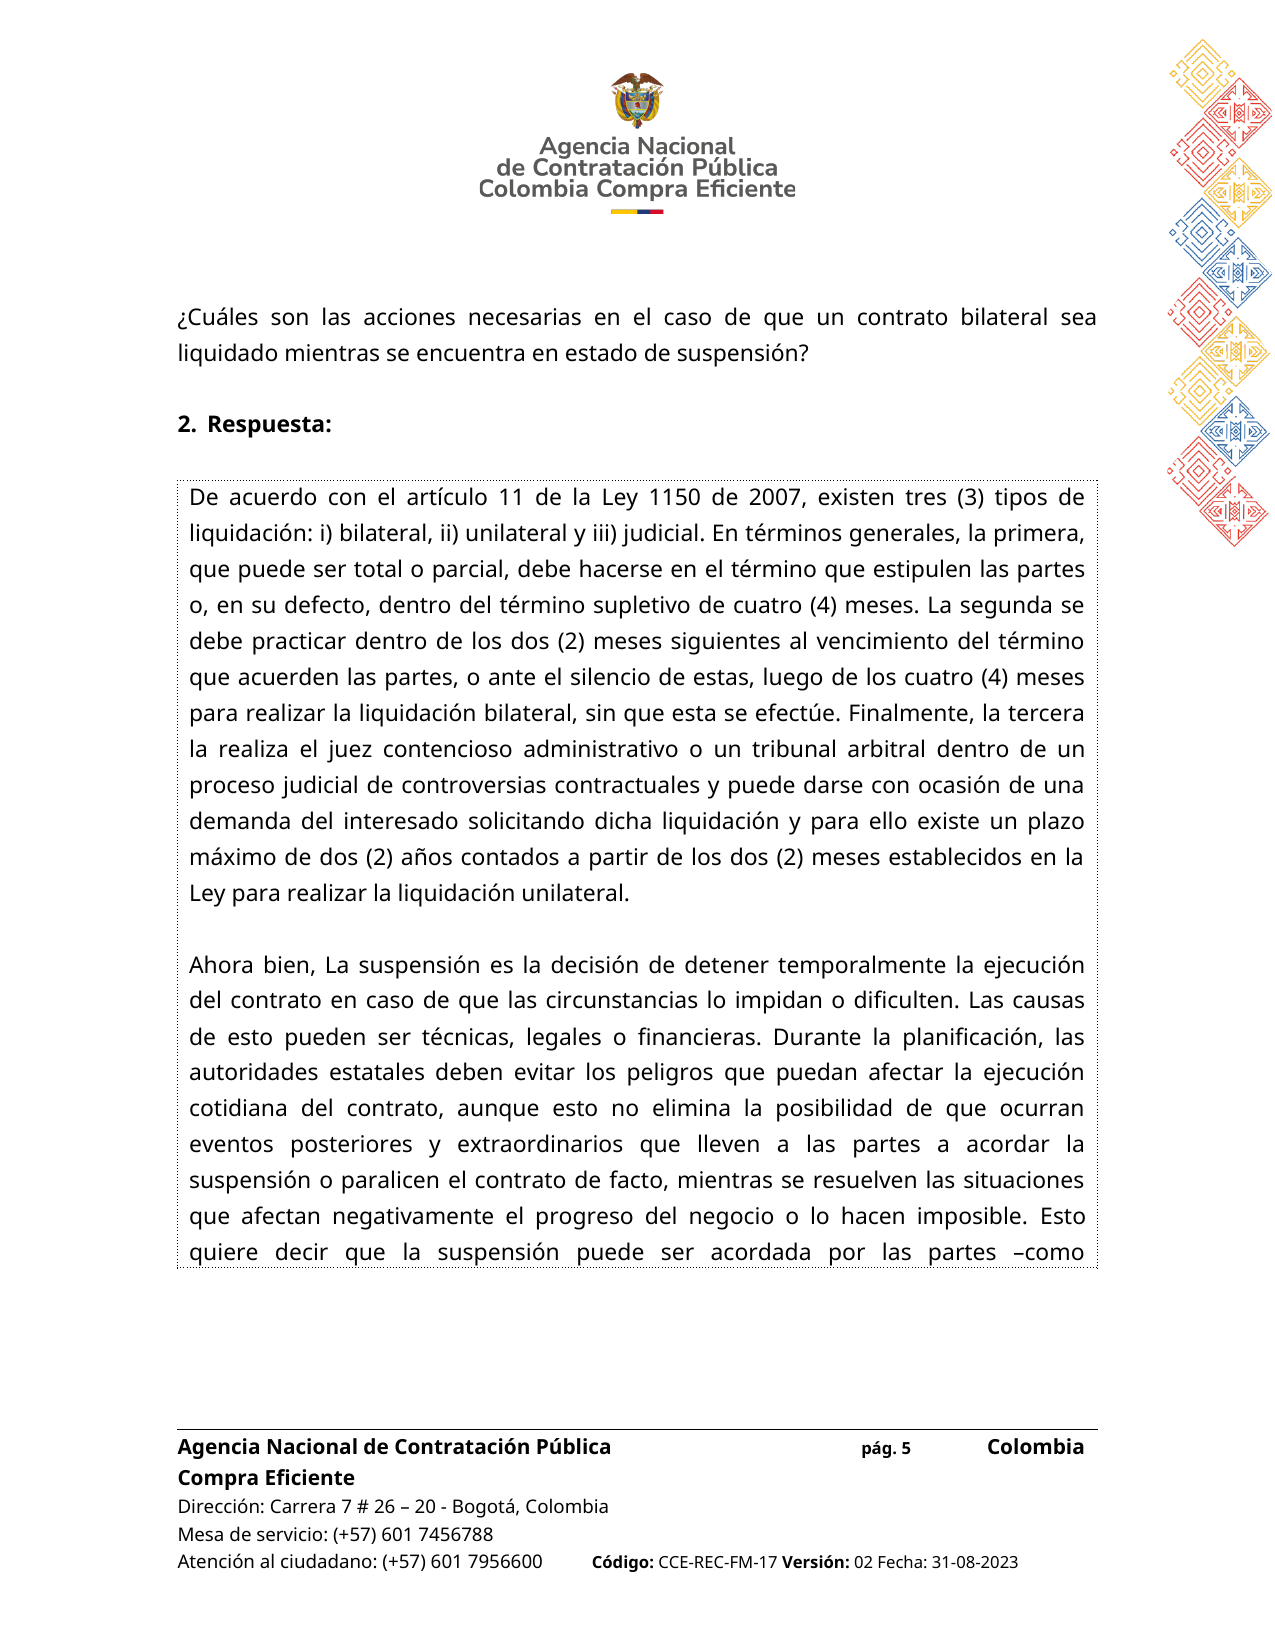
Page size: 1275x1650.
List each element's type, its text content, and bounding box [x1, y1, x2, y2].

picture [479, 73, 796, 214]
text ¿Cuáles son las acciones necesarias en el caso de que un contrato bilateral sea liquidado mientras se encuentra en estado de suspensión? [177, 301, 1098, 368]
picture [1165, 38, 1272, 544]
list Respuesta: [177, 408, 1098, 440]
